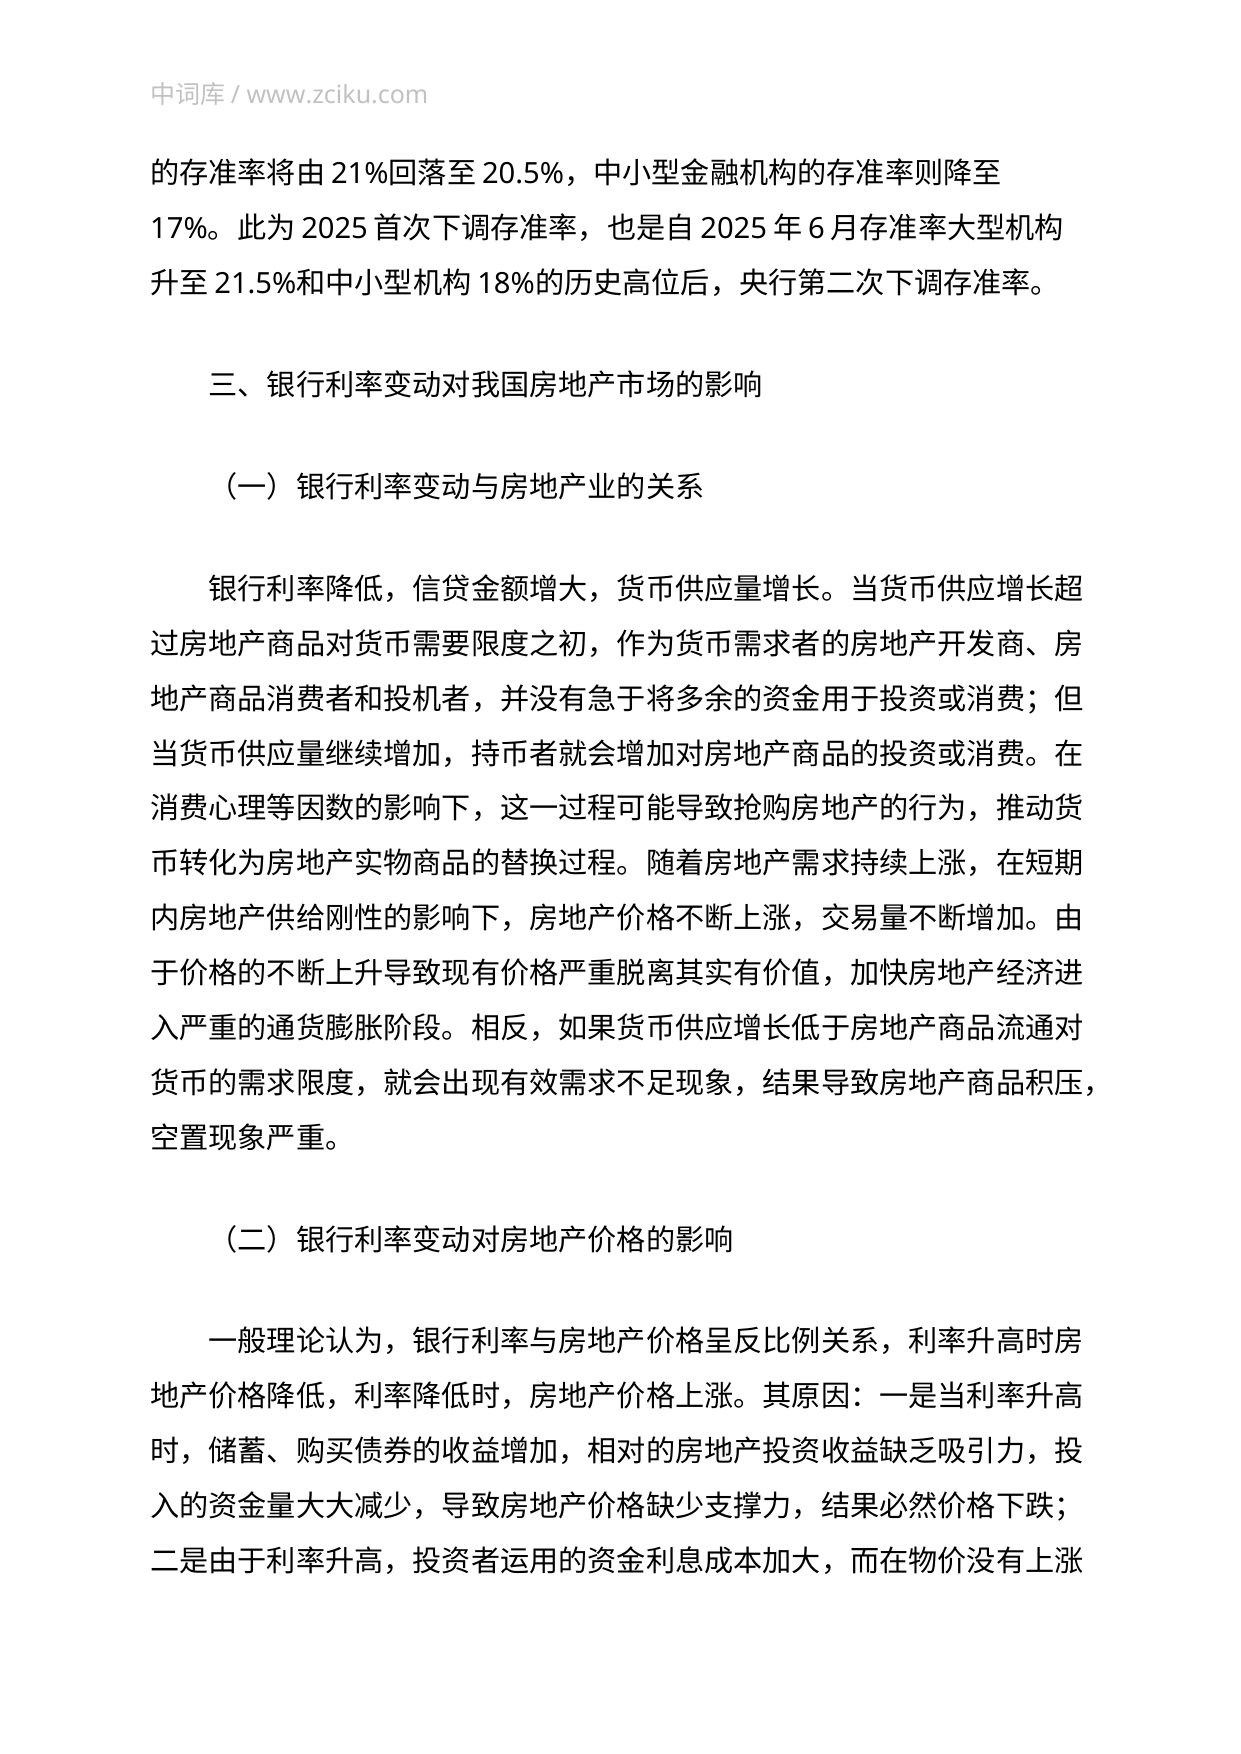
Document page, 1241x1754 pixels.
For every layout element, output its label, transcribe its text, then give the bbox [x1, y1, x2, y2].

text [150, 150, 1090, 302]
text （一）银行利率变动与房地产业的关系 [150, 464, 1090, 506]
text 银行利率降低，信贷金额增大，货币供应量增长。当货币供应增长超过房地产商品对货币需要限度之初，作为货币需求者的房地产开发商、房地产商品消费者和投机者，并没有急于将多余的资金用于投资或消费；但当货币供应量继续增加，持币者就会增加对房地产商品的投资或消费。在消费心理等因数的影响下，这一过程可能导致抢购房地产的行为，推动货币转化为房地产实物商品的替换过程。随着房地产需求持续上涨，在短期内房地产供给刚性的影响下，房地产价格不断上涨，交易量不断增加。由于价格的不断上升导致现有价格严重脱离其实有价值，加快房地产经济进入严重的通货膨胀阶段。相反，如果货币供应增长低于房地产商品流通对货币的需求限度，就会出现有效需求不足现象，结果导致房地产商品积压，空置现象严重。 [150, 566, 1090, 1157]
text 三、银行利率变动对我国房地产市场的影响 [150, 362, 1090, 404]
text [150, 1318, 1090, 1580]
text （二）银行利率变动对房地产价格的影响 [150, 1216, 1090, 1258]
